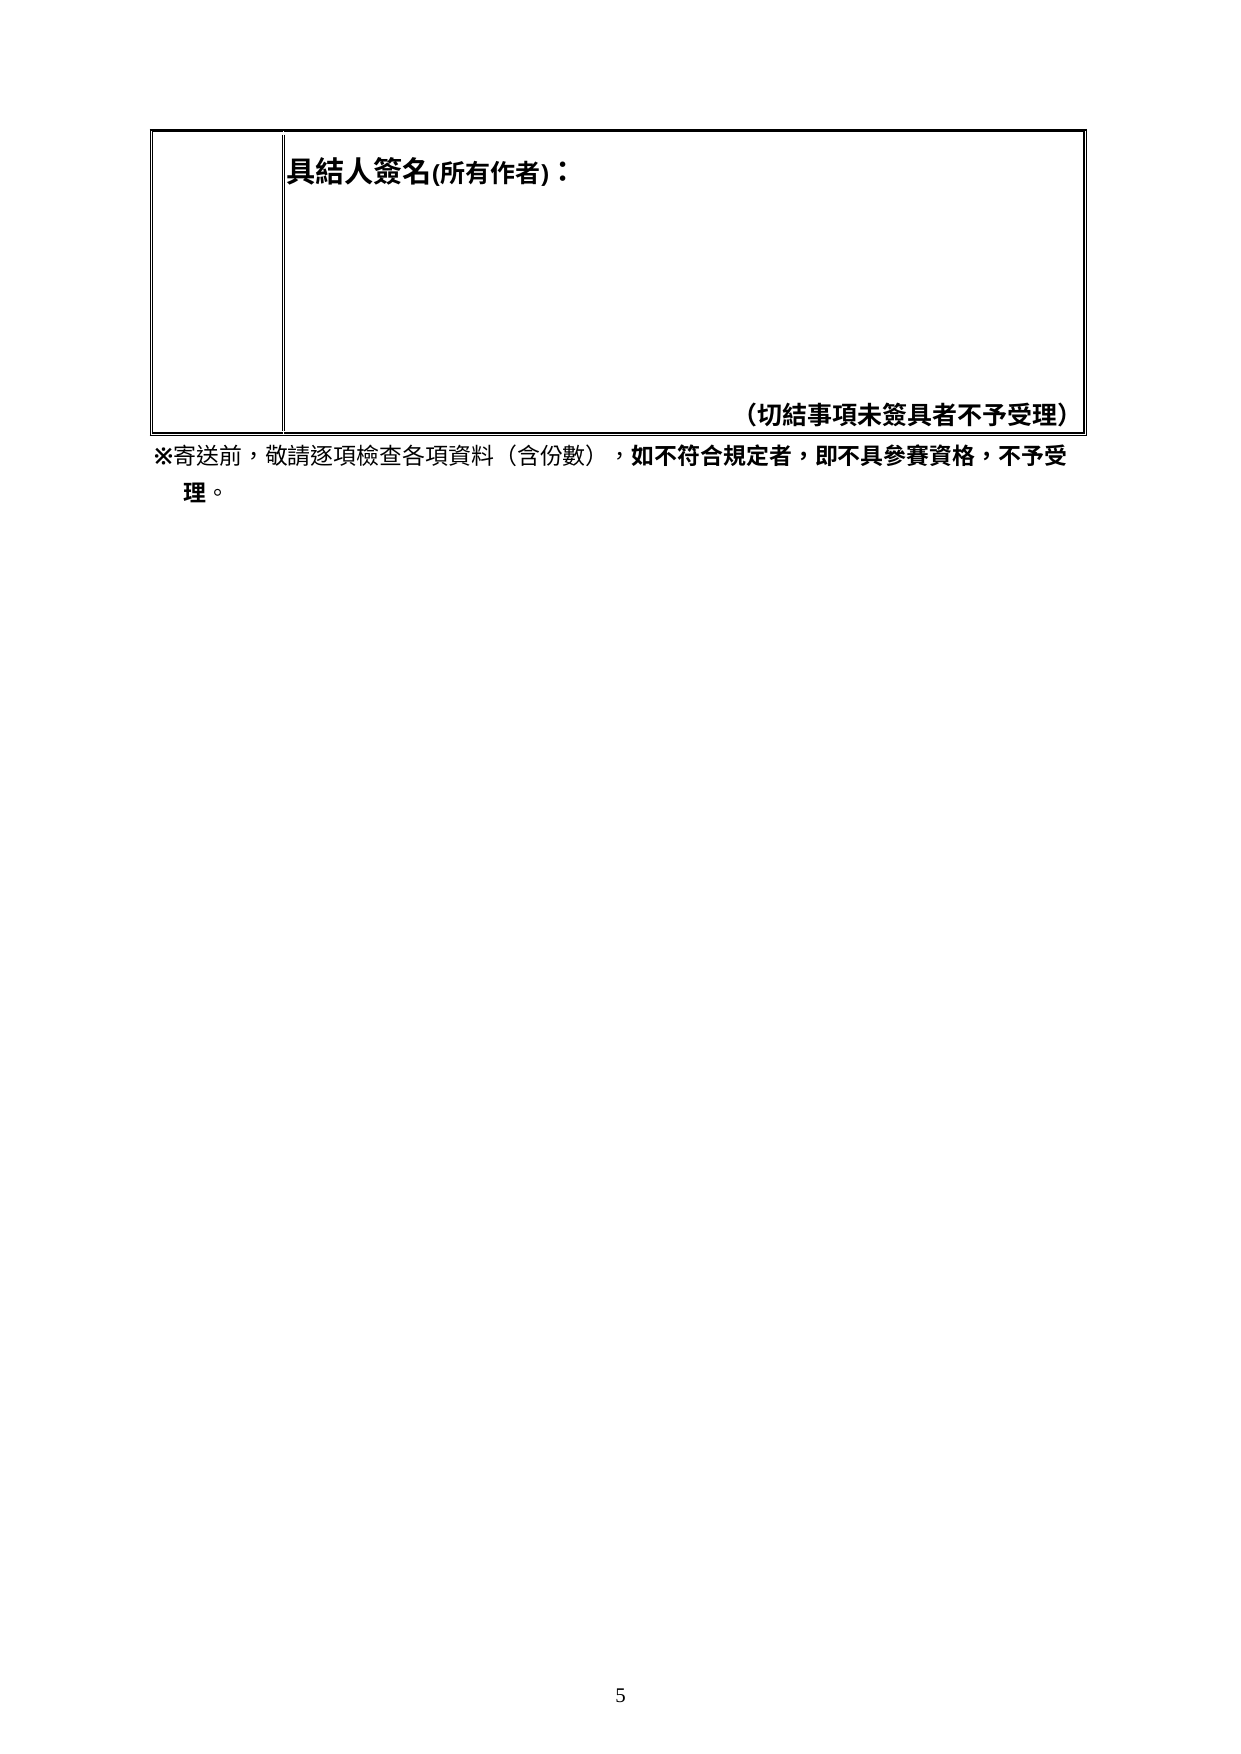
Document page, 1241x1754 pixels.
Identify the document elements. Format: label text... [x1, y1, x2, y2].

text ※寄送前，敬請逐項檢查各項資料（含份數），如不符合規定者，即不具參賽資格，不予受理。 [153, 436, 1087, 510]
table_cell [284, 132, 1083, 432]
table_cell 切結 事項 [153, 132, 284, 432]
